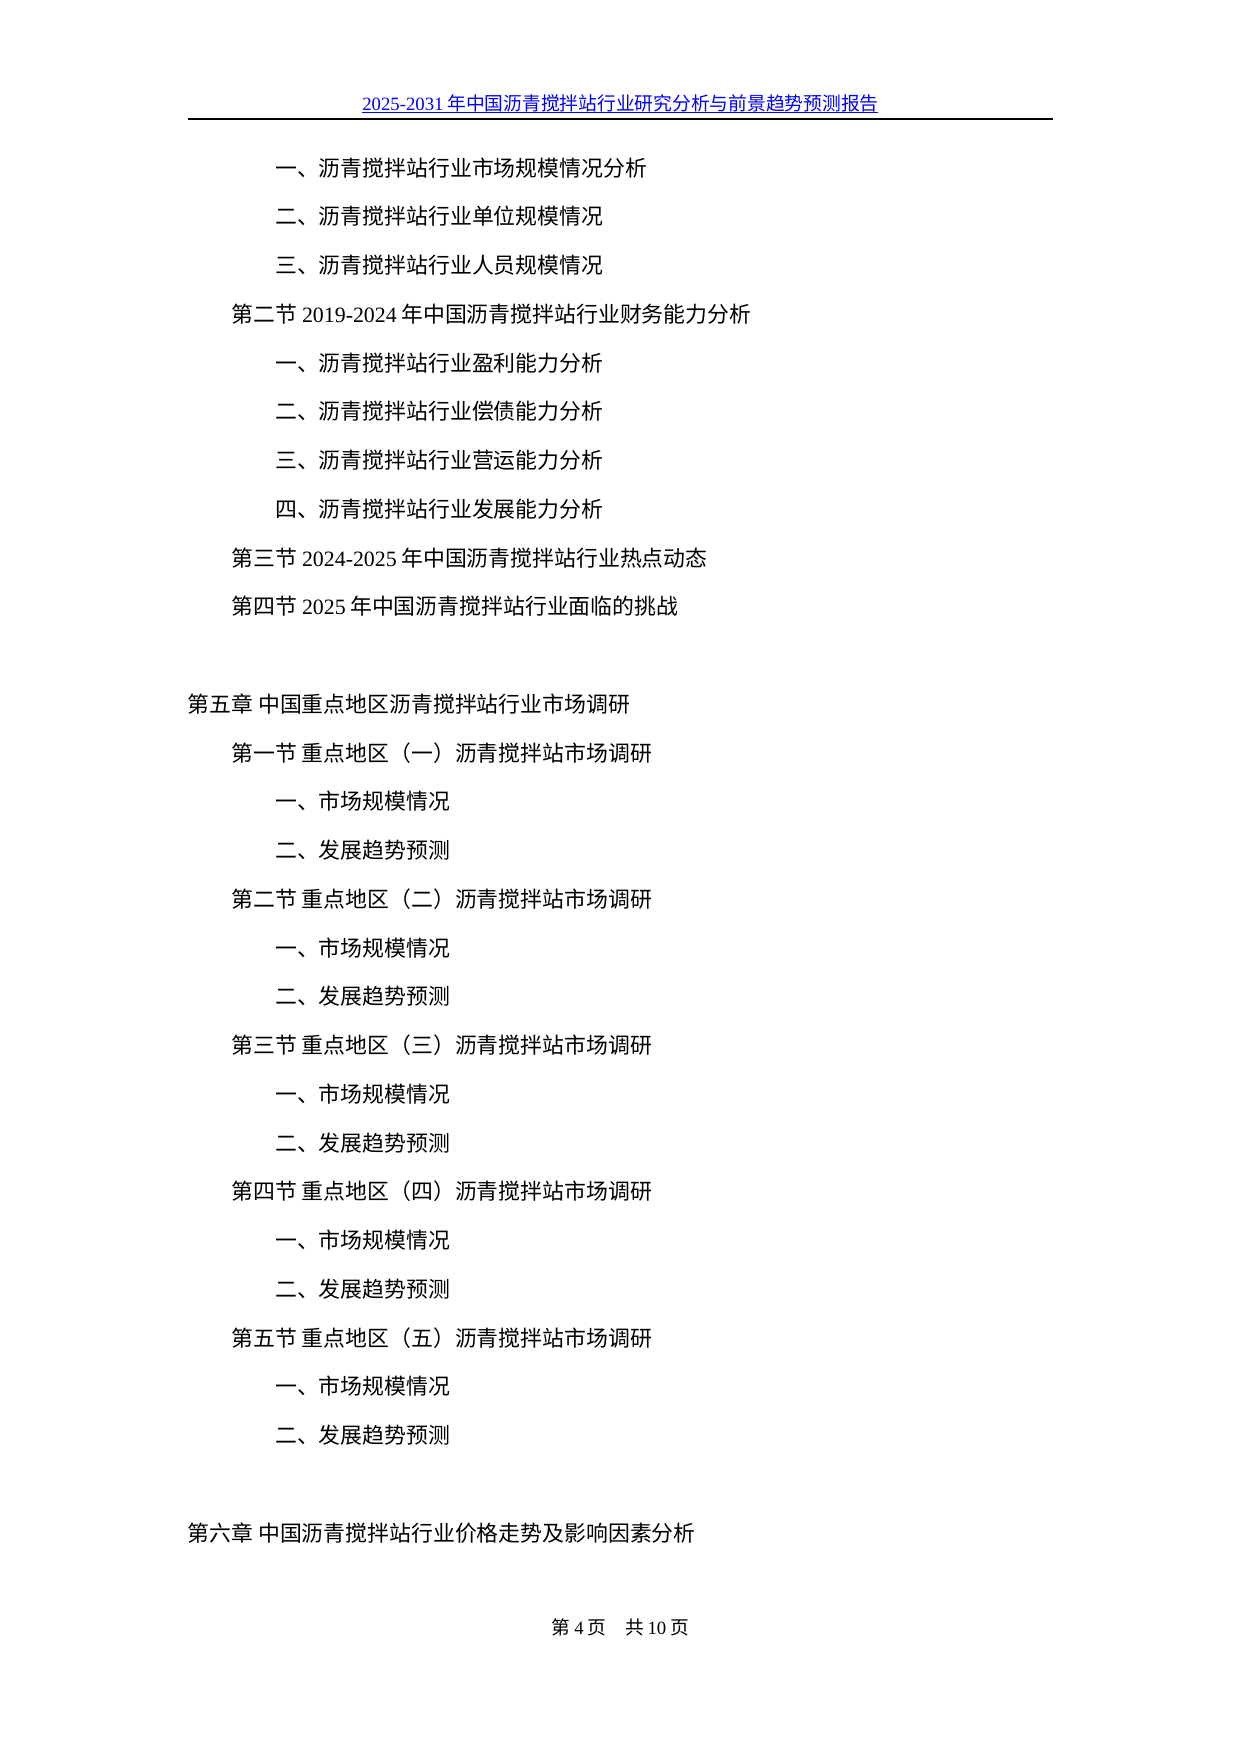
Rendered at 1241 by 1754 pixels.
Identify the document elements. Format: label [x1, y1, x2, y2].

text [187, 150, 1053, 1548]
